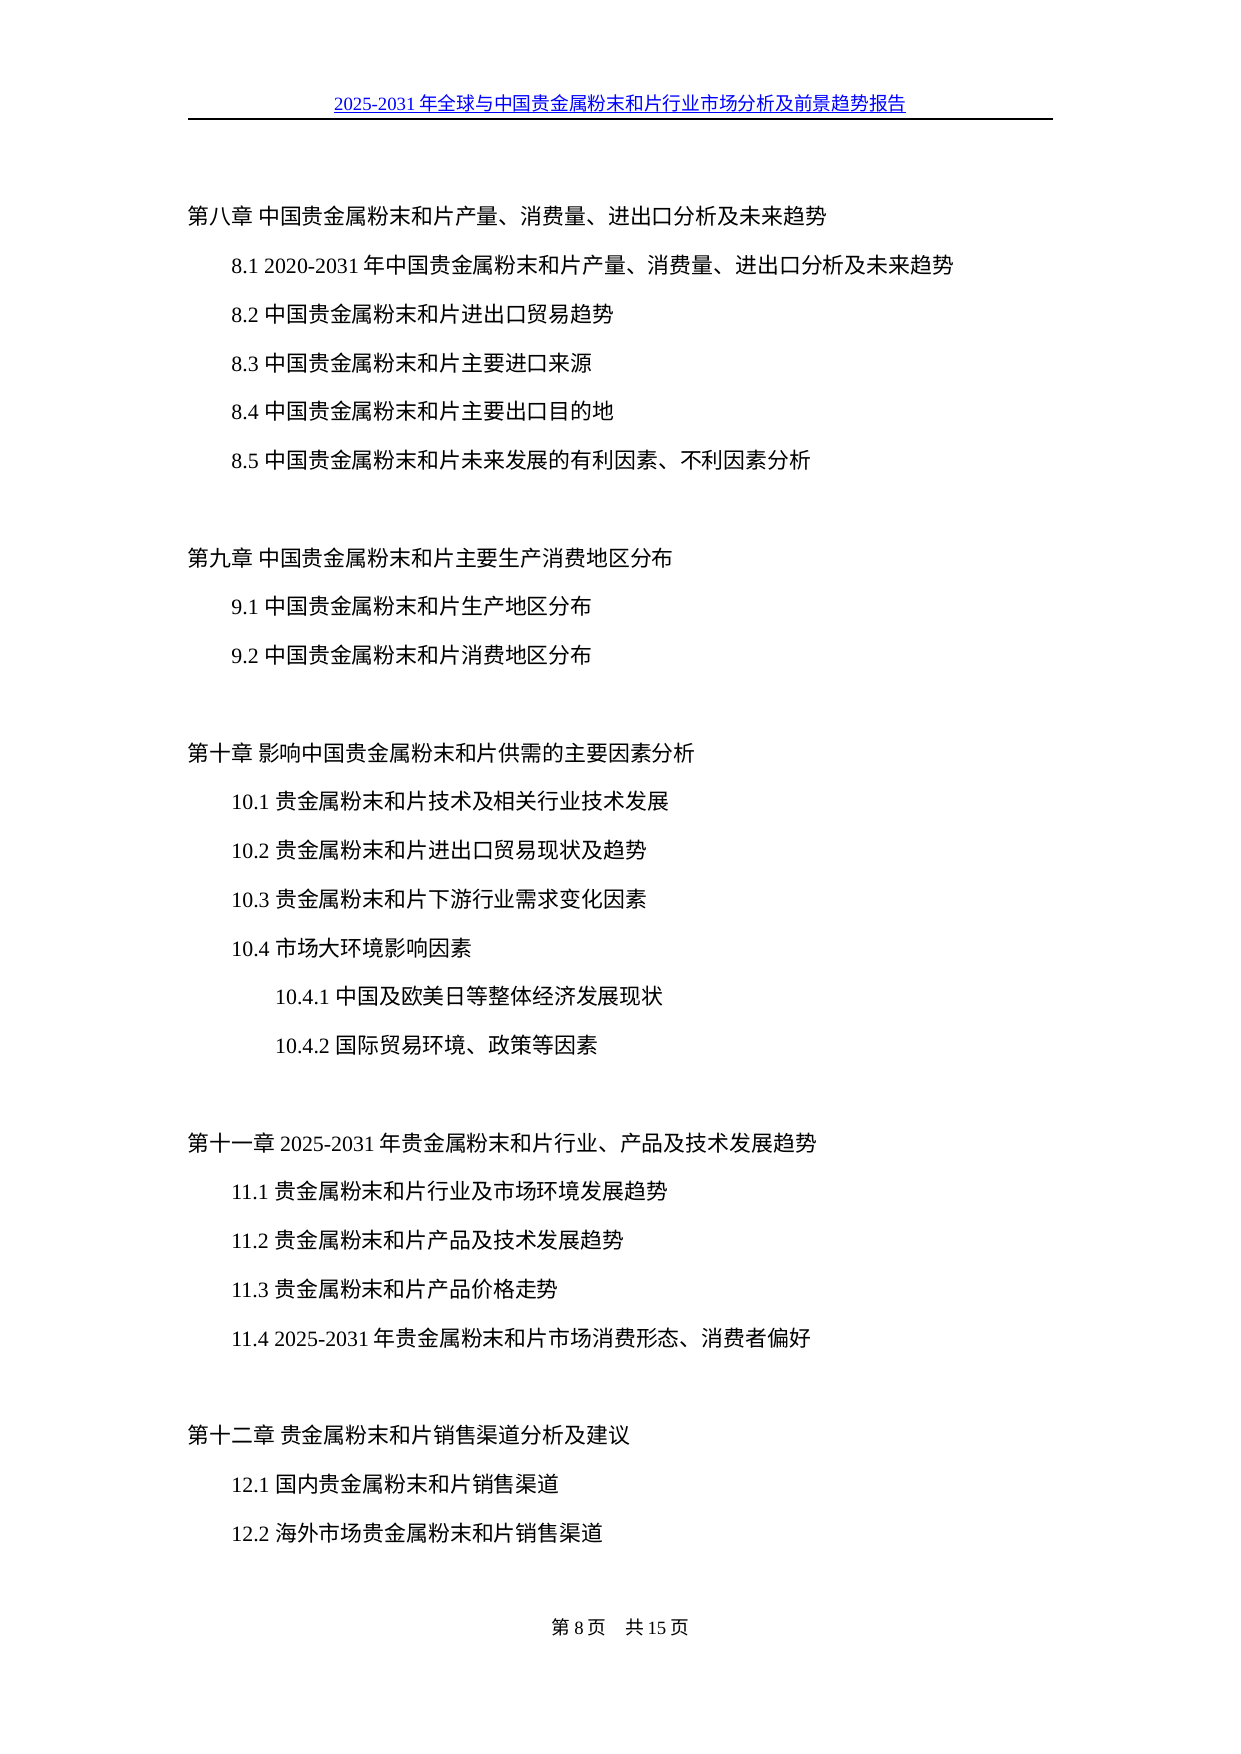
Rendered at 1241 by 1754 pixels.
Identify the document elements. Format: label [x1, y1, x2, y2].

text [187, 150, 1053, 1548]
